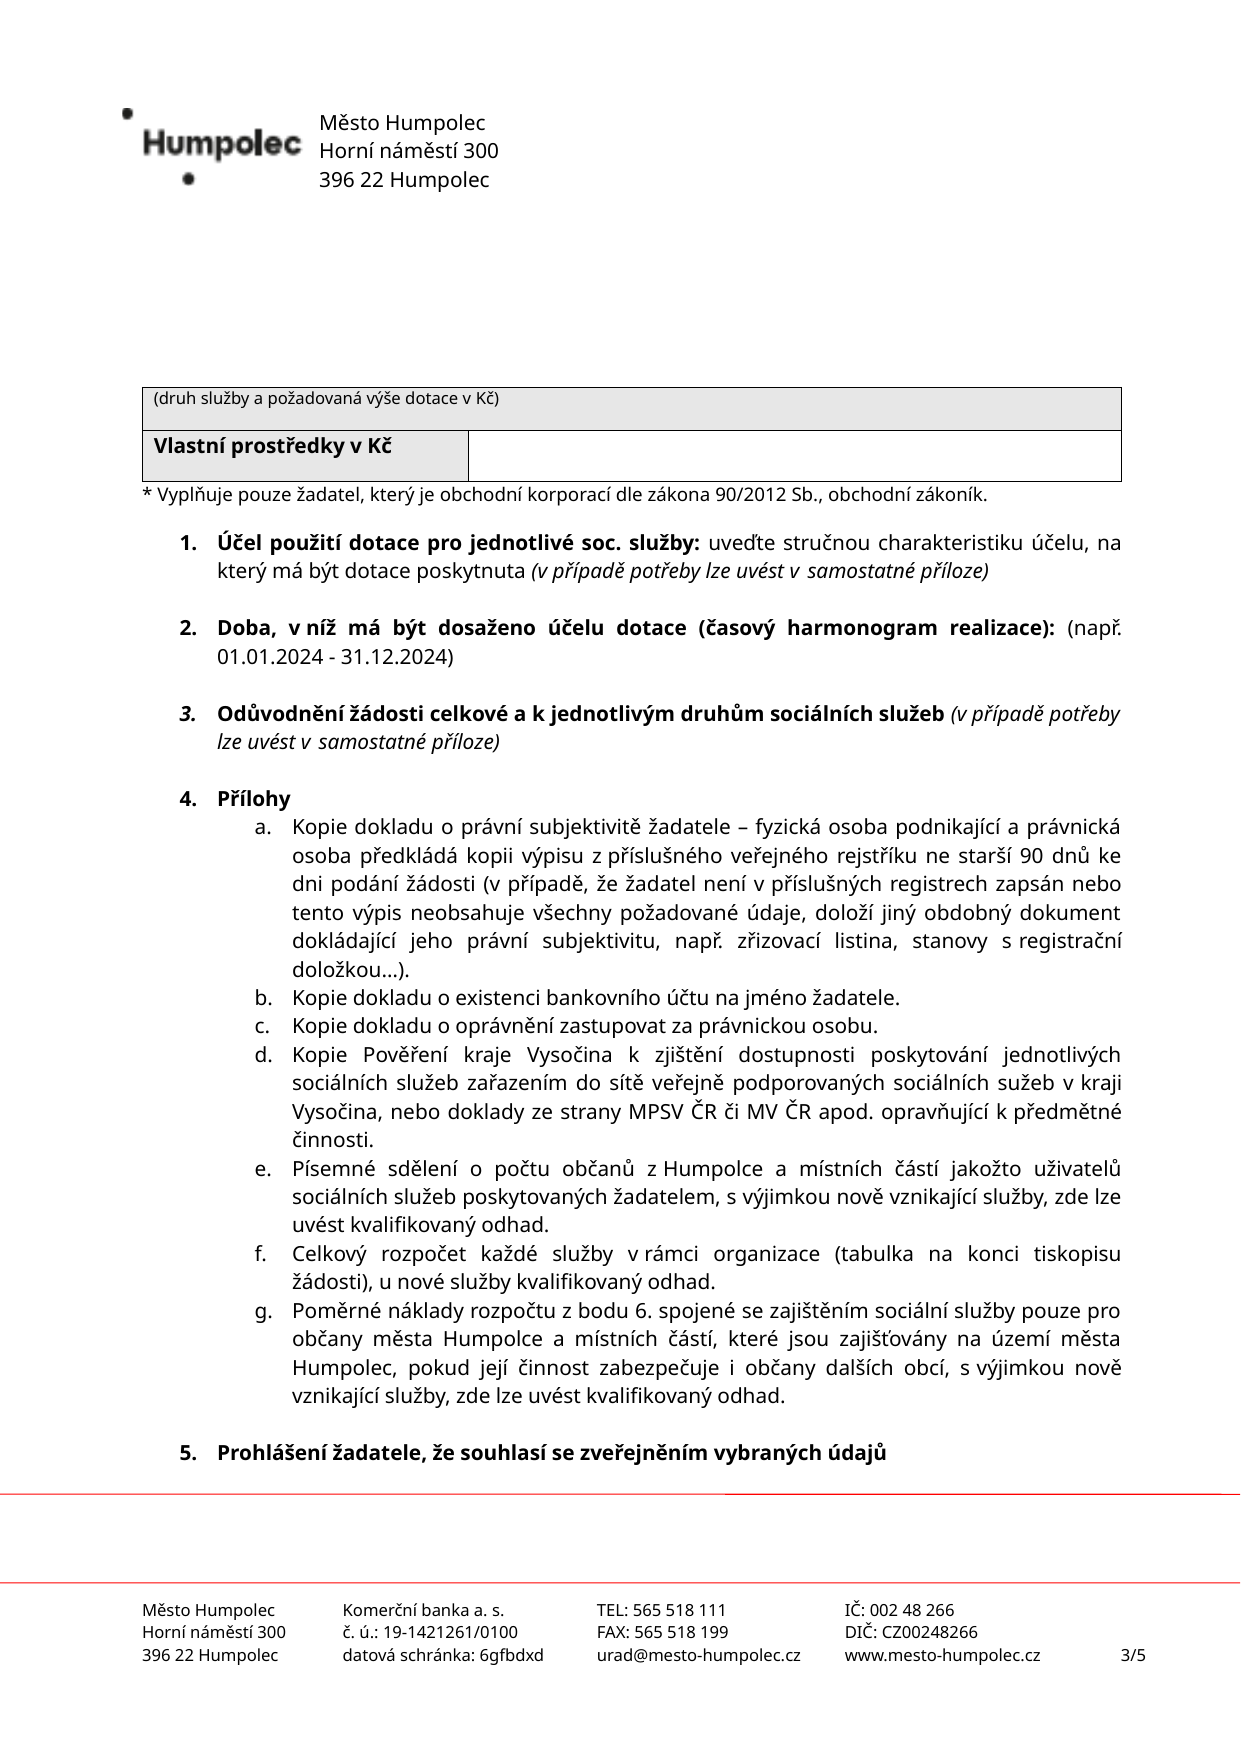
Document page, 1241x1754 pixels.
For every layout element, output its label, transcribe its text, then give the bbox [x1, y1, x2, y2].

list Celkový rozpočet každé služby v rámci organizace (tabulka na konci tiskopisu žádosti), u nové služby kvalifikovaný odhad. [254, 1239, 1122, 1296]
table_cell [143, 388, 1121, 430]
list Kopie dokladu o oprávnění zastupovat za právnickou osobu. [254, 1012, 1122, 1040]
table_cell Vlastní prostředky v Kč [143, 431, 468, 481]
text * Vyplňuje pouze žadatel, který je obchodní korporací dle zákona 90/2012 Sb., obchodní zákoník. [142, 482, 1122, 507]
list Odůvodnění žádosti celkové a k jednotlivým druhům sociálních služeb (v případě potřeby lze uvést v samostatné příloze) [179, 699, 1122, 756]
list Kopie dokladu o existenci bankovního účtu na jméno žadatele. [254, 983, 1122, 1012]
list Účel použití dotace pro jednotlivé soc. služby: uveďte stručnou charakteristiku účelu, na který má být dotace poskytnuta (v případě potřeby lze uvést v samostatné příloze) [179, 528, 1122, 585]
list Doba, v níž má být dosaženo účelu dotace (časový harmonogram realizace): (např. 01.01.2024 - 31.12.2024) [179, 613, 1122, 670]
list Přílohy [179, 784, 1122, 812]
list Písemné sdělení o počtu občanů z Humpolce a místních částí jakožto uživatelů sociálních služeb poskytovaných žadatelem, s výjimkou nově vznikající služby, zde lze uvést kvalifikovaný odhad. [254, 1154, 1122, 1239]
list Prohlášení žadatele, že souhlasí se zveřejněním vybraných údajů [179, 1438, 1122, 1467]
list Kopie dokladu o právní subjektivitě žadatele – fyzická osoba podnikající a právnická osoba předkládá kopii výpisu z příslušného veřejného rejstříku ne starší 90 dnů ke dni podání žádosti (v případě, že žadatel není v příslušných registrech zapsán nebo tento výpis neobsahuje všechny požadované údaje, doloží jiný obdobný dokument dokládající jeho právní subjektivitu, např. zřizovací listina, stanovy s registrační doložkou…). [254, 812, 1122, 983]
table_cell [469, 431, 1121, 481]
list Poměrné náklady rozpočtu z bodu 6. spojené se zajištěním sociální služby pouze pro občany města Humpolce a místních částí, které jsou zajišťovány na území města Humpolec, pokud její činnost zabezpečuje i občany dalších obcí, s výjimkou nově vznikající služby, zde lze uvést kvalifikovaný odhad. [254, 1296, 1122, 1410]
list Kopie Pověření kraje Vysočina k zjištění dostupnosti poskytování jednotlivých sociálních služeb zařazením do sítě veřejně podporovaných sociálních sužeb v kraji Vysočina, nebo doklady ze strany MPSV ČR či MV ČR apod. opravňující k předmětné činnosti. [254, 1040, 1122, 1154]
